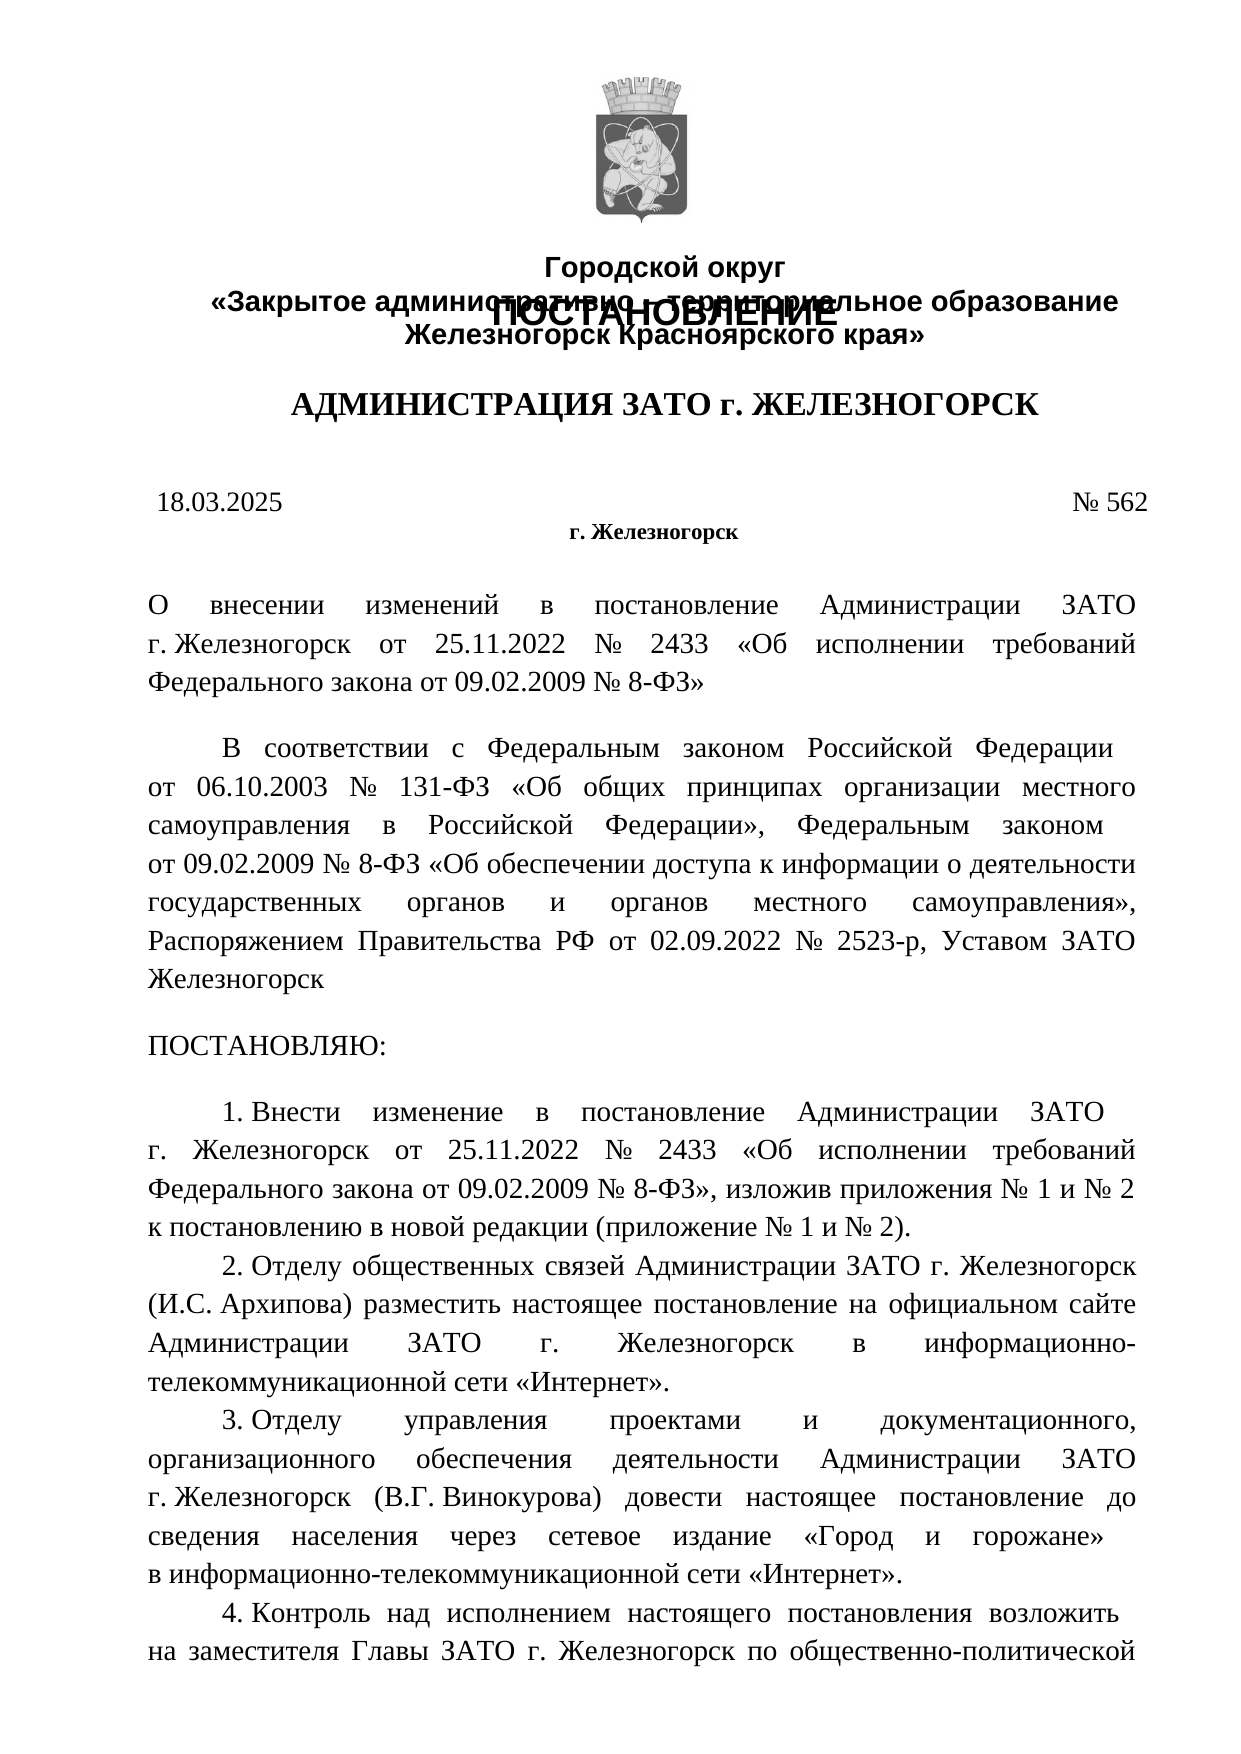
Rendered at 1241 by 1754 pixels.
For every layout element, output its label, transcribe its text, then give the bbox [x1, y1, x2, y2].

text «Закрытое административно – территориальное образование Железногорск Красноярского края» [149, 333, 1180, 351]
title О внесении изменений в постановление Администрации ЗАТО г. Железногорск от 25.11.2022 № 2433 «Об исполнении требований Федерального закона от 09.02.2009 № 8-ФЗ» [148, 587, 1137, 698]
subtitle АДМИНИСТРАЦИЯ ЗАТО г. ЖЕЛЕЗНОГОРСК [149, 384, 1180, 422]
list Отделу управления проектами и документационного, организационного обеспечения деятельности Администрации ЗАТО г. Железногорск (В.Г. Винокурова) довести настоящее постановление до сведения населения через сетевое издание «Город и горожане» в информационно-телекоммуникационной сети «Интернет». [148, 1402, 1137, 1590]
title ПОСТАНОВЛЯЮ: [148, 1028, 1137, 1061]
list Отделу общественных связей Администрации ЗАТО г. Железногорск (И.С. Архипова) разместить настоящее постановление на официальном сайте Администрации ЗАТО г. Железногорск в информационно-телекоммуникационной сети «Интернет». [148, 1248, 1137, 1397]
text Городской округ [149, 250, 1180, 283]
list Внести изменение в постановление Администрации ЗАТО г. Железногорск от 25.11.2022 № 2433 «Об исполнении требований Федерального закона от 09.02.2009 № 8-ФЗ», изложив приложения № 1 и № 2 к постановлению в новой редакции (приложение № 1 и № 2). [148, 1094, 1137, 1243]
text ПОСТАНОВЛЕНИЕ [149, 290, 1180, 333]
text В соответствии с Федеральным законом Российской Федерации от 06.10.2003 № 131-ФЗ «Об общих принципах организации местного самоуправления в Российской Федерации», Федеральным законом от 09.02.2009 № 8-ФЗ «Об обеспечении доступа к информации о деятельности государственных органов и органов местного самоуправления», Распоряжением Правительства РФ от 02.09.2022 № 2523-р, Уставом ЗАТО Железногорск [148, 730, 1137, 995]
text 18.03.2025 № 562 [121, 485, 1187, 518]
text г. Железногорск [121, 518, 1187, 544]
